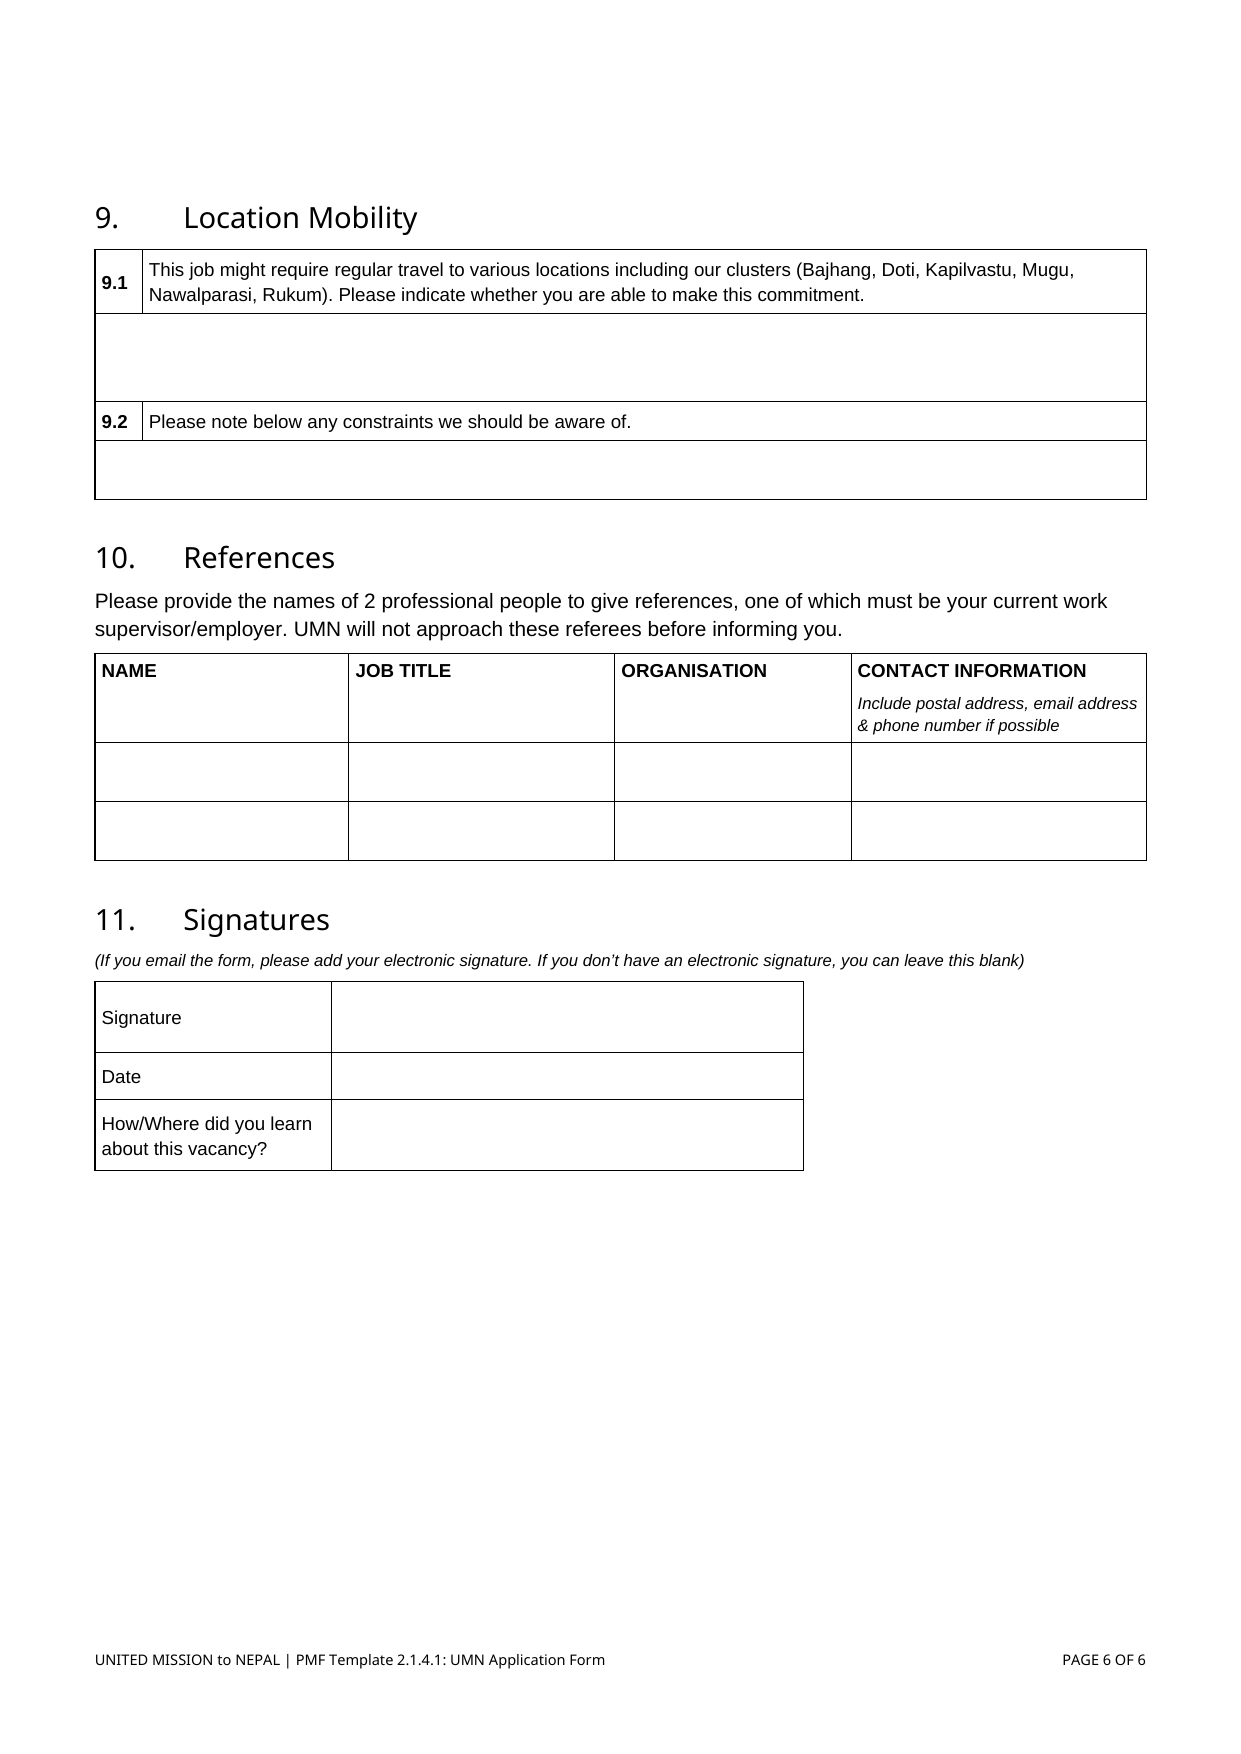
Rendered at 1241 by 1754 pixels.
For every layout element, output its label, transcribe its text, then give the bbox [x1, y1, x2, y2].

table_cell Include postal address, email address & phone number if possible [852, 686, 1146, 742]
subtitle Location Mobility [94, 197, 1146, 237]
table_cell [96, 743, 348, 801]
table_cell Please note below any constraints we should be aware of. [143, 402, 1146, 439]
table_cell [852, 802, 1146, 860]
table_cell [96, 802, 348, 860]
table_header Contact Information [852, 654, 1146, 686]
table_header Job Title [349, 654, 614, 686]
table_cell [332, 1100, 803, 1170]
table_cell [615, 686, 851, 742]
table_cell [615, 743, 851, 801]
subtitle References [94, 537, 1146, 577]
table_cell [615, 802, 851, 860]
table_cell Date [96, 1053, 331, 1099]
table_cell [96, 686, 348, 742]
text Please provide the names of 2 professional people to give references, one of which must be your current work supervisor/employer. UMN will not approach these referees before informing you. [94, 589, 1146, 641]
table_cell [332, 1053, 803, 1099]
table_header 9.1 [96, 250, 142, 312]
table_cell [96, 441, 1146, 498]
table_header Name [96, 654, 348, 686]
table_cell [349, 743, 614, 801]
subtitle Signatures [94, 899, 1146, 938]
table_cell 9.2 [96, 402, 142, 439]
table_cell [852, 743, 1146, 801]
table_cell [349, 686, 614, 742]
table_header [332, 982, 803, 1052]
table_cell [349, 802, 614, 860]
table_cell How/Where did you learn about this vacancy? [96, 1100, 331, 1170]
table_header Signature [96, 982, 331, 1052]
table_cell [96, 314, 1146, 401]
table_header Organisation [615, 654, 851, 686]
table_header This job might require regular travel to various locations including our clusters (Bajhang, Doti, Kapilvastu, Mugu, Nawalparasi, Rukum). Please indicate whether you are able to make this commitment. [143, 250, 1146, 312]
text (If you email the form, please add your electronic signature. If you don’t have an electronic signature, you can leave this blank) [94, 951, 1146, 970]
